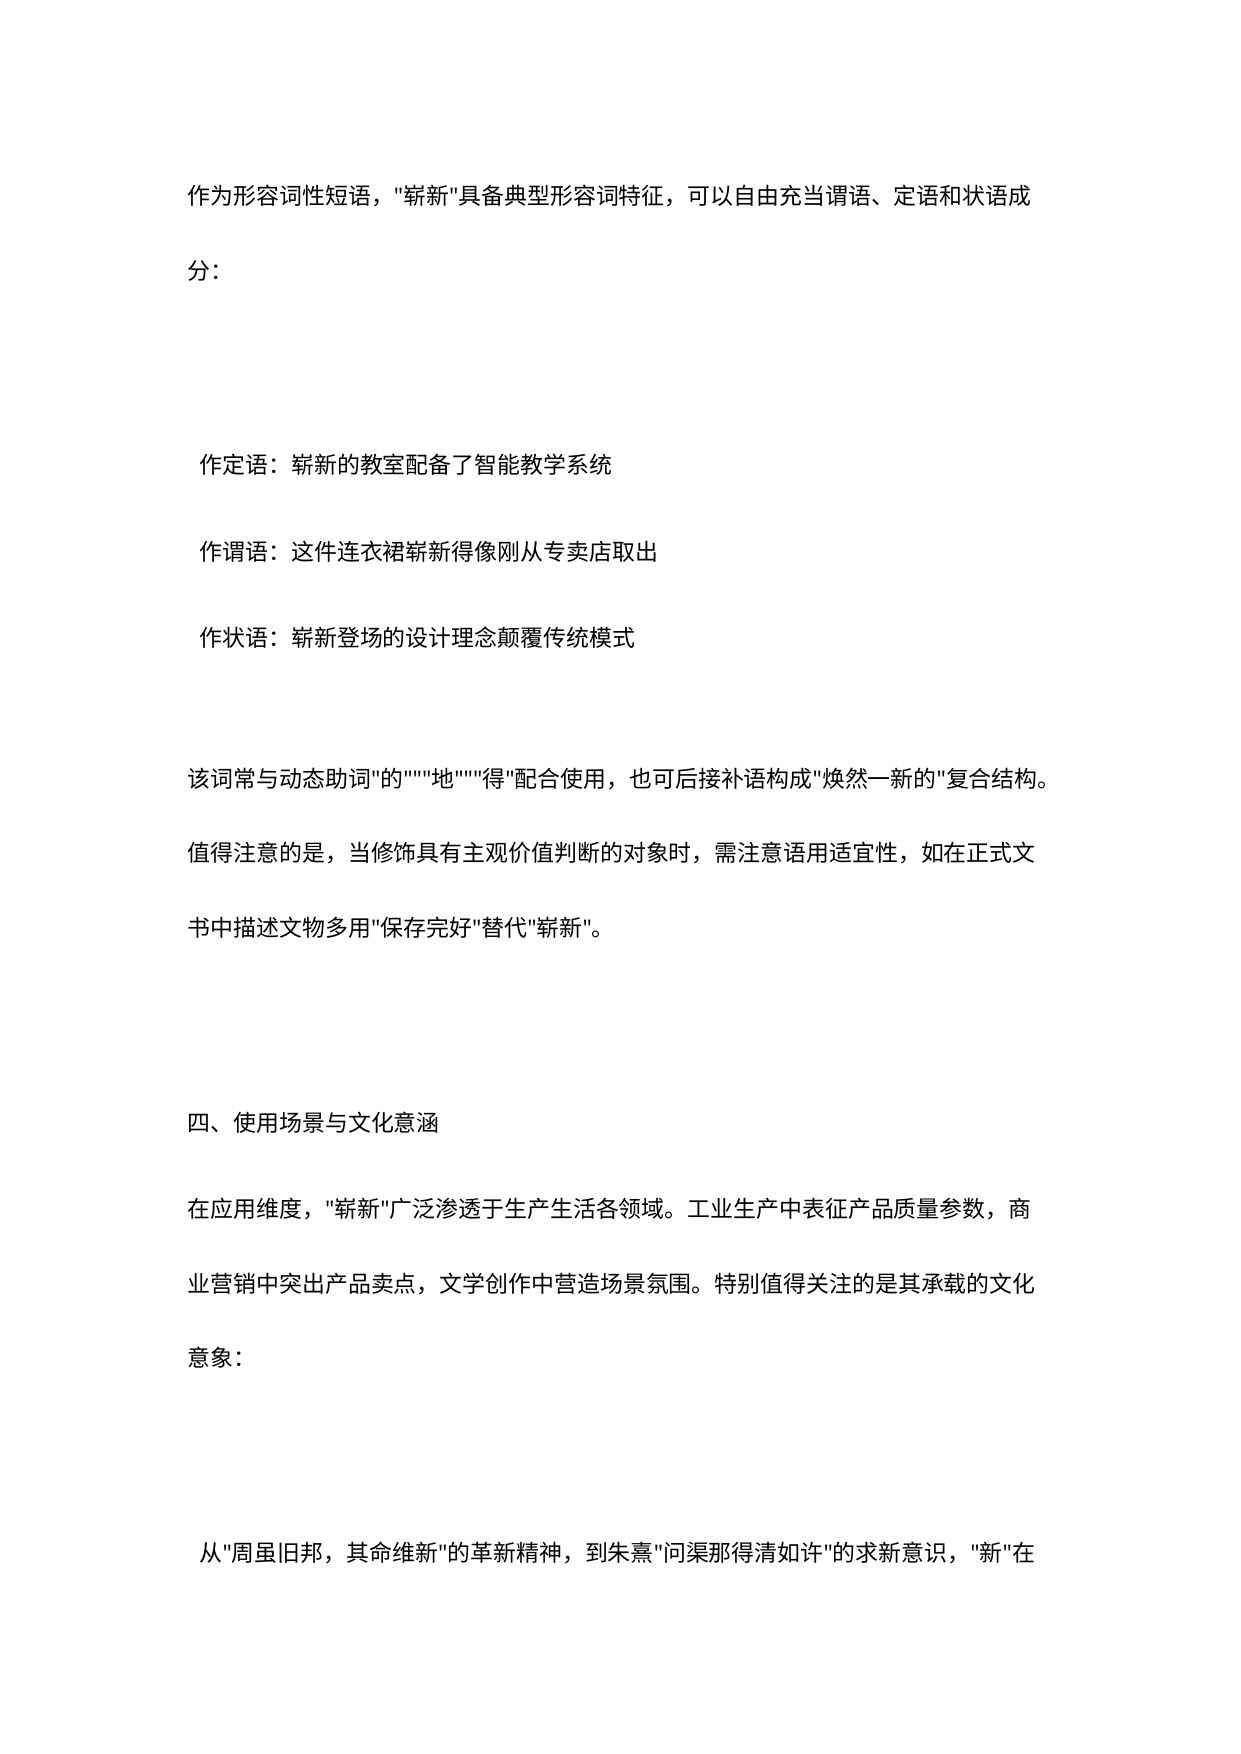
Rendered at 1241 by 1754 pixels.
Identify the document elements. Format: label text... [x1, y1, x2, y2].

text 该词常与动态助词"的"""地"""得"配合使用，也可后接补语构成"焕然一新的"复合结构。值得注意的是，当修饰具有主观价值判断的对象时，需注意语用适宜性，如在正式文书中描述文物多用"保存完好"替代"崭新"。 [187, 745, 1053, 959]
text 四、使用场景与文化意涵 [187, 1088, 1053, 1153]
text 在应用维度，"崭新"广泛渗透于生产生活各领域。工业生产中表征产品质量参数，商业营销中突出产品卖点，文学创作中营造场景氛围。特别值得关注的是其承载的文化意象： [187, 1175, 1053, 1389]
text 作状语：崭新登场的设计理念颠覆传统模式 [187, 604, 1053, 669]
text 作谓语：这件连衣裙崭新得像刚从专卖店取出 [187, 518, 1053, 583]
text 作为形容词性短语，"崭新"具备典型形容词特征，可以自由充当谓语、定语和状语成分： [187, 162, 1053, 302]
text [187, 1519, 1053, 1584]
text 作定语：崭新的教室配备了智能教学系统 [187, 431, 1053, 496]
